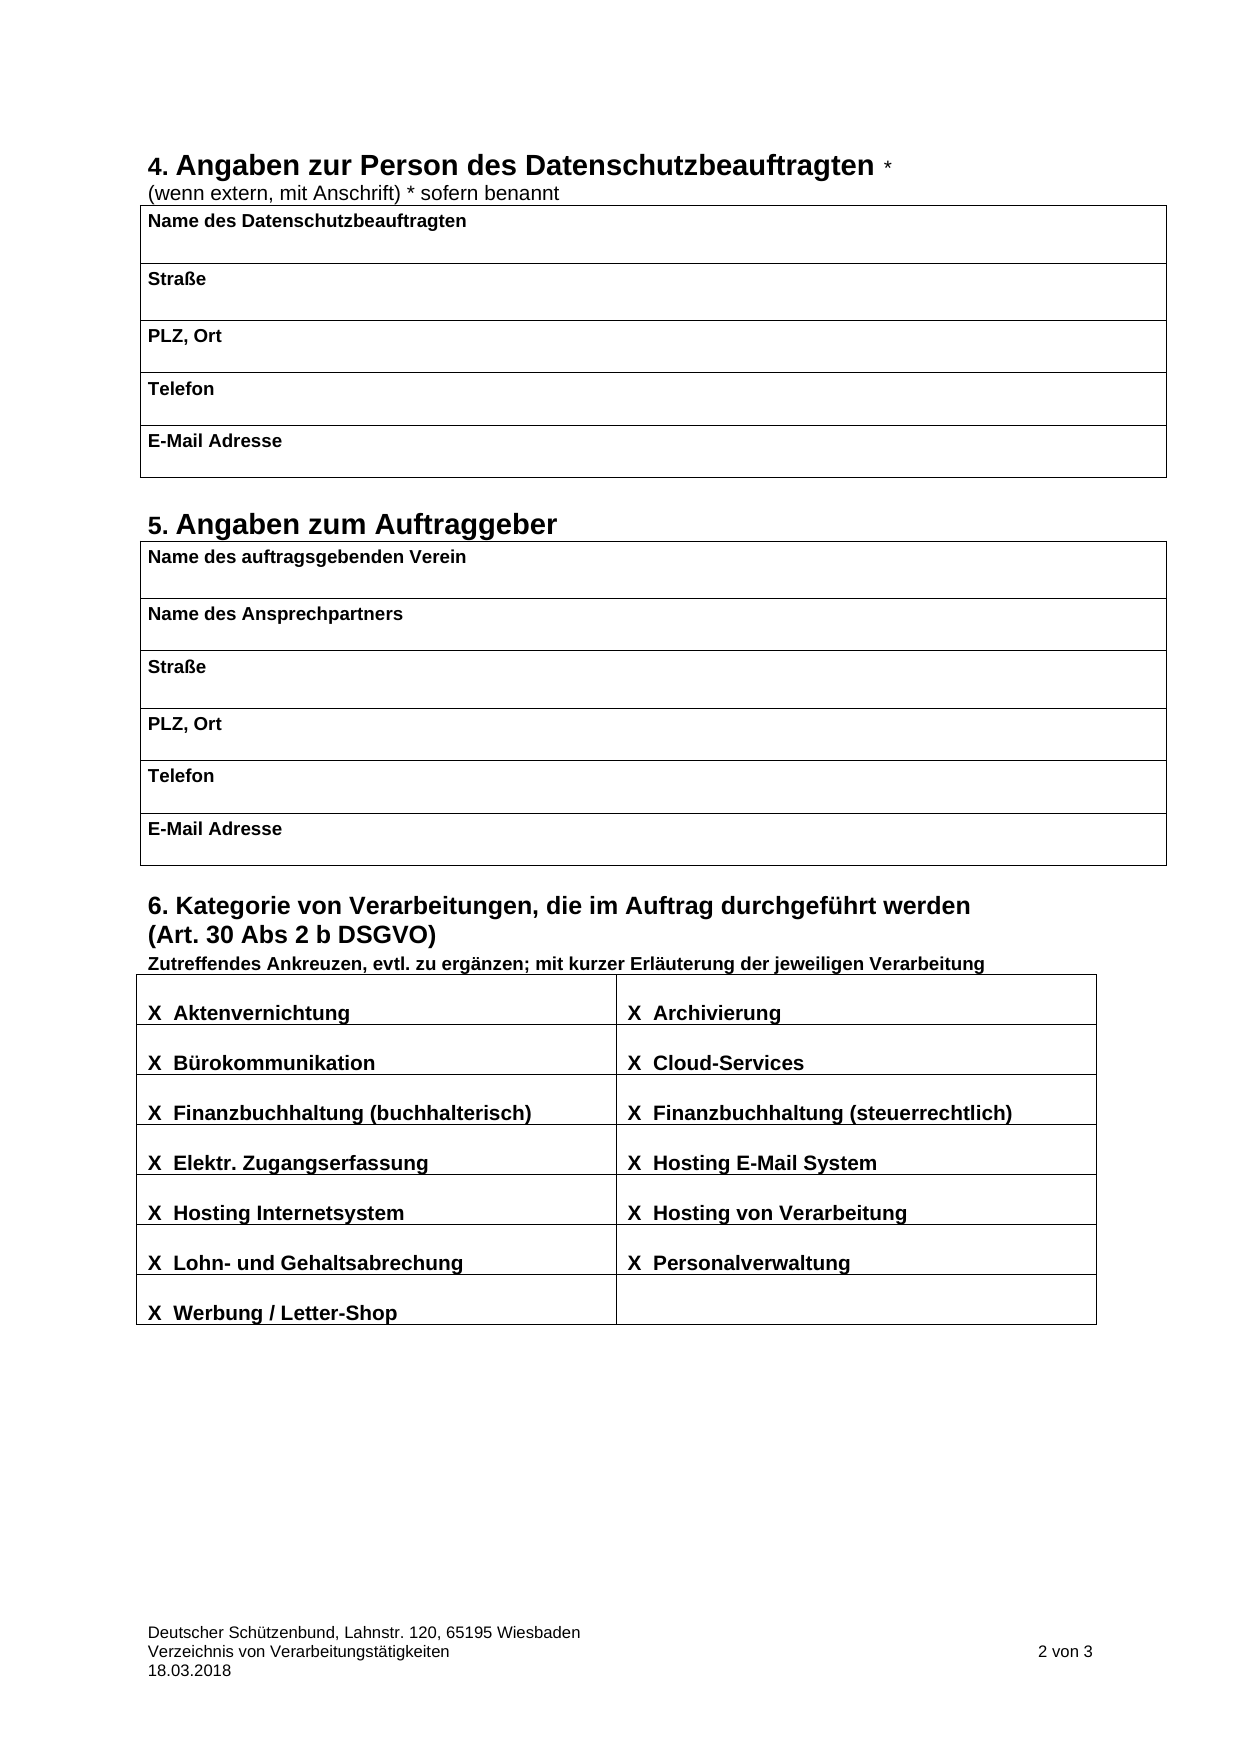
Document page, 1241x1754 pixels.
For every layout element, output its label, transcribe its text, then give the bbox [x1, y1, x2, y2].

text 5. Angaben zum Auftraggeber [148, 507, 1093, 541]
table_cell Telefon [141, 373, 1166, 425]
table_cell [617, 1275, 1096, 1324]
table_cell PLZ, Ort [141, 321, 1166, 372]
table_cell E-Mail Adresse [141, 426, 1166, 477]
table_header X Aktenvernichtung [137, 975, 616, 1024]
table_cell Straße [141, 651, 1166, 708]
table_cell X Finanzbuchhaltung (steuerrechtlich) [617, 1075, 1096, 1124]
table_cell Name des Ansprechpartners [141, 599, 1166, 650]
table_cell X Finanzbuchhaltung (buchhalterisch) [137, 1075, 616, 1124]
table_cell X Hosting Internetsystem [137, 1175, 616, 1224]
table_cell Telefon [141, 761, 1166, 813]
table_cell Straße [141, 264, 1166, 320]
text Zutreffendes Ankreuzen, evtl. zu ergänzen; mit kurzer Erläuterung der jeweiligen Verarbeitung [148, 953, 1093, 974]
table_header X Archivierung [617, 975, 1096, 1024]
text 4. Angaben zur Person des Datenschutzbeauftragten * [148, 148, 1093, 181]
text (wenn extern, mit Anschrift) * sofern benannt [148, 181, 1093, 205]
table_header Name des auftragsgebenden Verein [141, 542, 1166, 598]
table_cell X Lohn- und Gehaltsabrechung [137, 1225, 616, 1274]
table_cell X Cloud-Services [617, 1025, 1096, 1074]
table_cell X Bürokommunikation [137, 1025, 616, 1074]
table_cell X Werbung / Letter-Shop [137, 1275, 616, 1324]
table_header Name des Datenschutzbeauftragten [141, 206, 1166, 262]
table_cell X Elektr. Zugangserfassung [137, 1125, 616, 1174]
text 6. Kategorie von Verarbeitungen, die im Auftrag durchgeführt werden (Art. 30 Abs 2 b DSGVO) [148, 891, 1093, 949]
table_cell X Hosting von Verarbeitung [617, 1175, 1096, 1224]
table_cell X Personalverwaltung [617, 1225, 1096, 1274]
table_cell PLZ, Ort [141, 709, 1166, 760]
table_cell X Hosting E-Mail System [617, 1125, 1096, 1174]
table_cell E-Mail Adresse [141, 814, 1166, 865]
